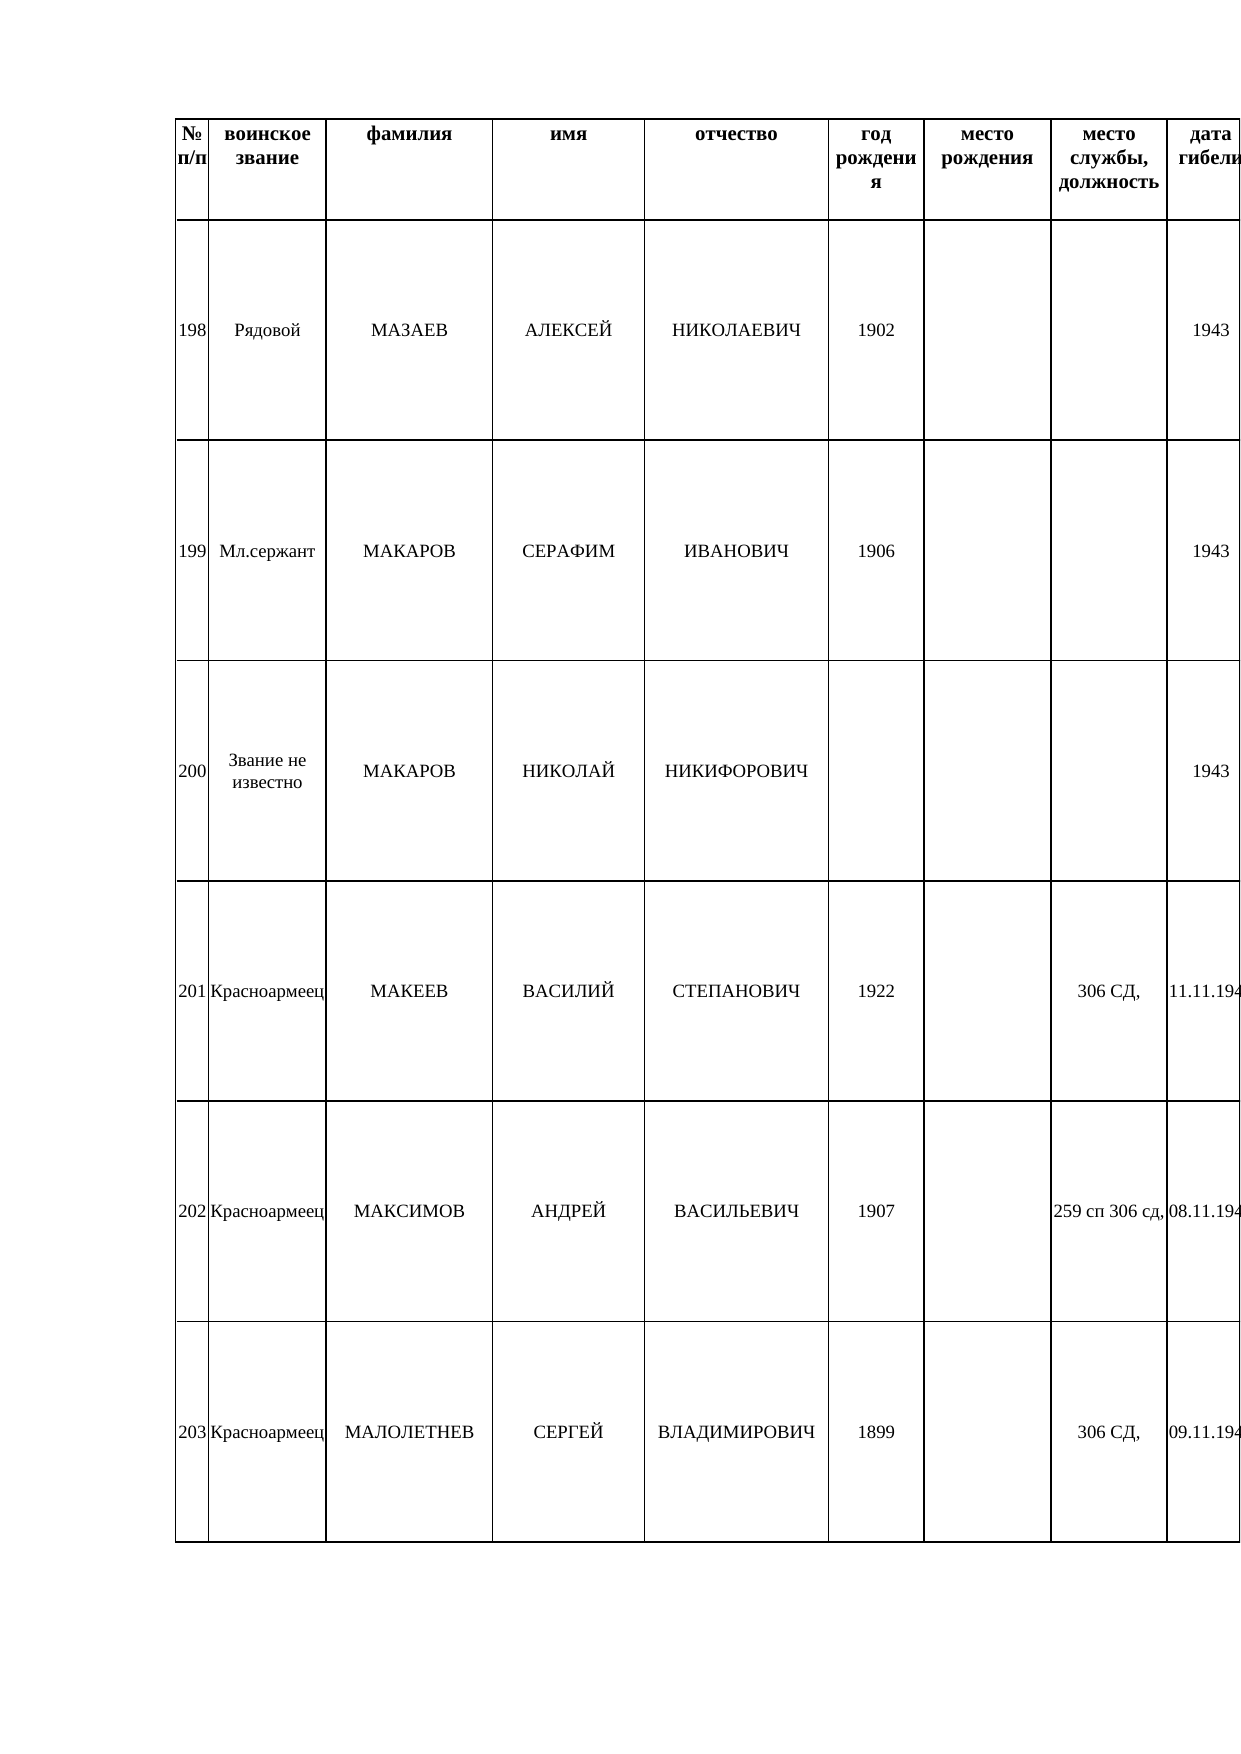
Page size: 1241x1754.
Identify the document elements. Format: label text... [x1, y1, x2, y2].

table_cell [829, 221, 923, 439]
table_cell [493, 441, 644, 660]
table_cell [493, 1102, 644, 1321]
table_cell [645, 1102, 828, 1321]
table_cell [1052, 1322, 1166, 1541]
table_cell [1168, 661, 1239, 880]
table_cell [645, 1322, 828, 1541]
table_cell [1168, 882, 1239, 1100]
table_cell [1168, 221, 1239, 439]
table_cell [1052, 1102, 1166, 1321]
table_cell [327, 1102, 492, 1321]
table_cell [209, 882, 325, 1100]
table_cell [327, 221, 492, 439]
table_header фамилия [327, 120, 492, 219]
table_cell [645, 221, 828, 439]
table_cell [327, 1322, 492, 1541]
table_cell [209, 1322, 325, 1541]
table_header место рождения [925, 120, 1050, 219]
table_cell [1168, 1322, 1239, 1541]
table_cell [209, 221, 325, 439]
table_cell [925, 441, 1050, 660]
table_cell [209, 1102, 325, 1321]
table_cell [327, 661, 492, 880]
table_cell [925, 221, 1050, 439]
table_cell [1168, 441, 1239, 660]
table_header дата гибели [1168, 120, 1239, 219]
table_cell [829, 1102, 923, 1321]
table_header № п/п [176, 120, 208, 219]
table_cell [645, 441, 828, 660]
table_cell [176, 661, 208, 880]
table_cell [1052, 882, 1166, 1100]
table_header отчество [645, 120, 828, 219]
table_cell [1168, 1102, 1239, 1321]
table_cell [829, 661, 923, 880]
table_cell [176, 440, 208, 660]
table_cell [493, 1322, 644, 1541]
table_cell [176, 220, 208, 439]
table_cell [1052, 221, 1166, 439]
table_header воинское звание [209, 120, 325, 219]
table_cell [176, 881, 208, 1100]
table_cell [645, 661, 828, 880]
table_header место службы, должность [1052, 120, 1166, 219]
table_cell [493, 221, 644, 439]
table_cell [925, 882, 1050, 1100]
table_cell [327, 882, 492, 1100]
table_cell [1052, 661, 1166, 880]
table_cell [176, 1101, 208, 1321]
table_header имя [493, 120, 644, 219]
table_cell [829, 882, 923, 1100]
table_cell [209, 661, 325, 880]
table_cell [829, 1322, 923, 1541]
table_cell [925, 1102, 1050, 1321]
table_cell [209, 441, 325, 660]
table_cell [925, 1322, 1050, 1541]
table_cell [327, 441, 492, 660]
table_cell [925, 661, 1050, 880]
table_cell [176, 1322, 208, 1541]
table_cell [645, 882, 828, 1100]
table_header год рождения [829, 120, 923, 219]
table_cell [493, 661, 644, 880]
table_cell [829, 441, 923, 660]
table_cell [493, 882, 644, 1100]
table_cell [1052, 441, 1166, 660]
